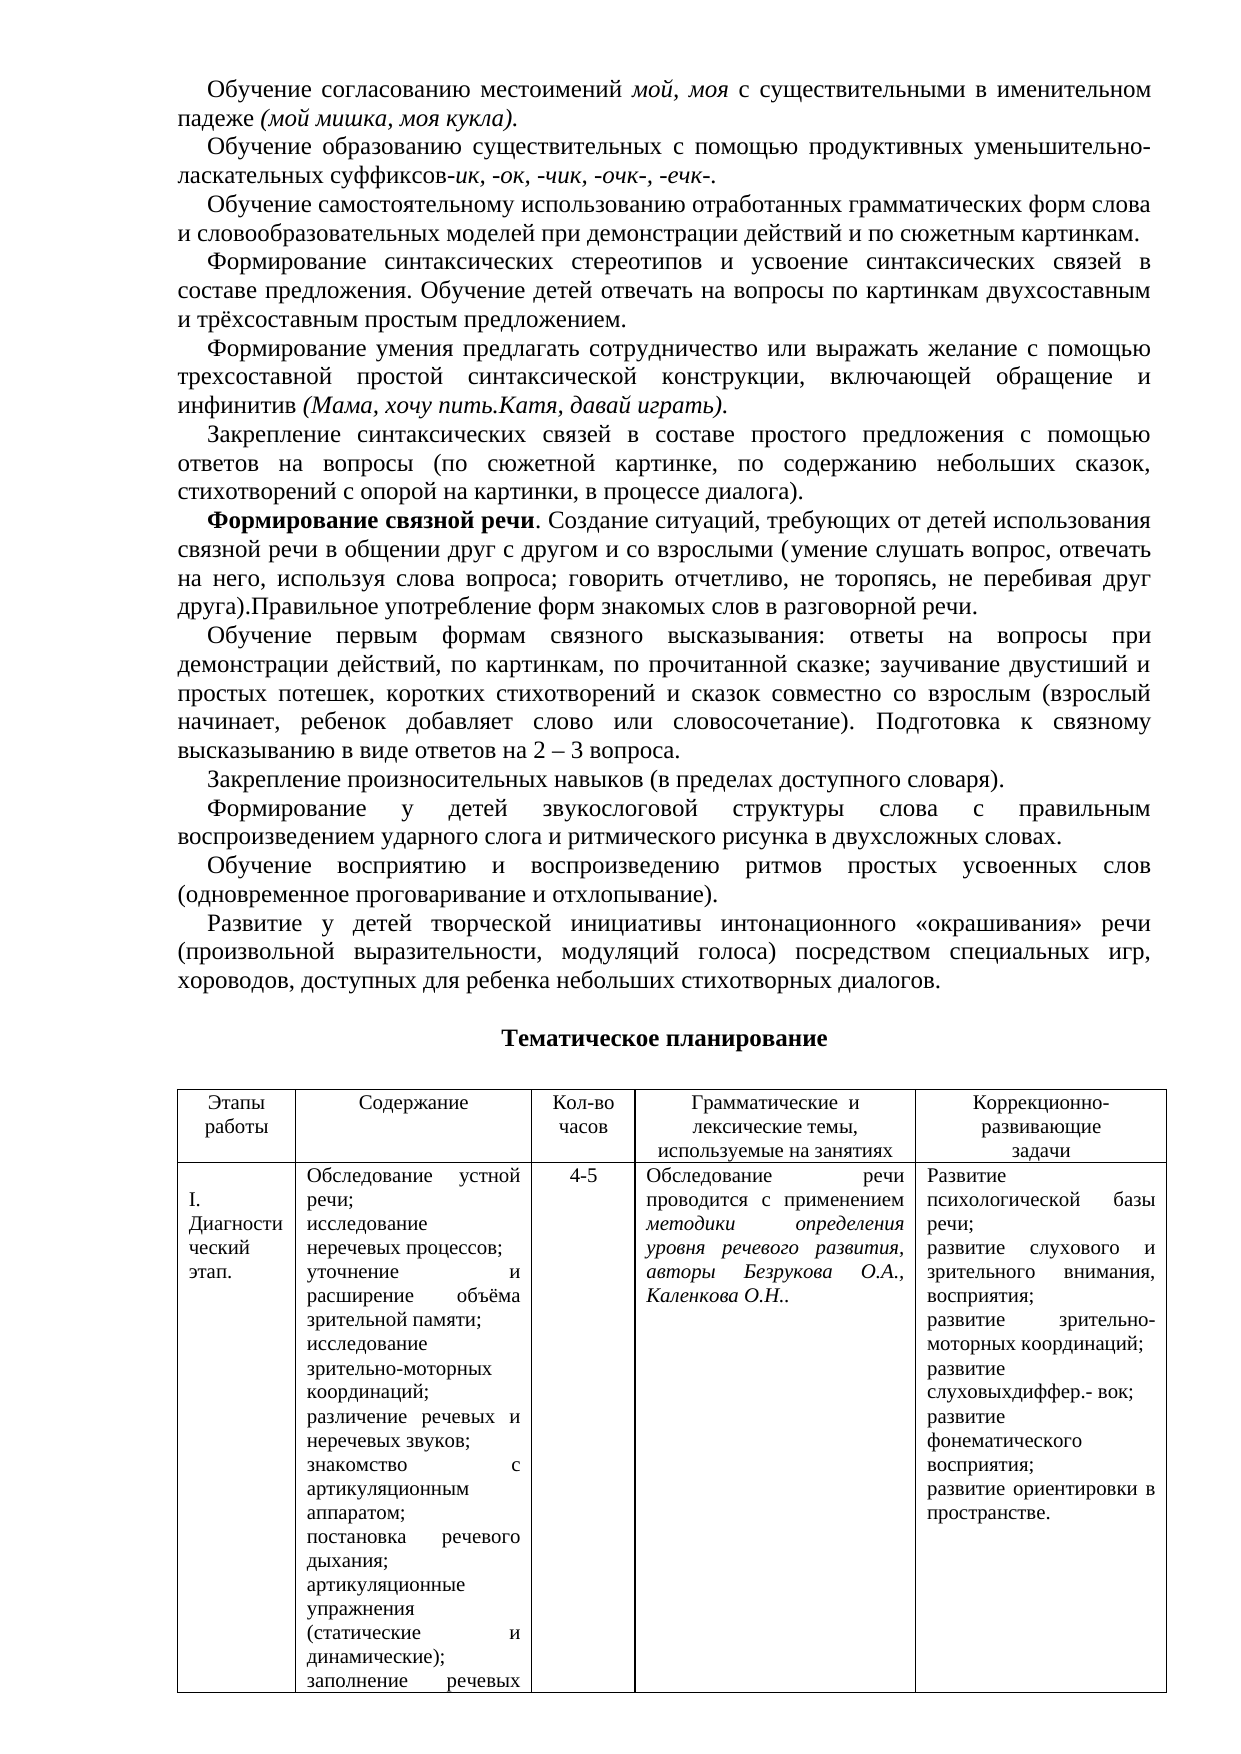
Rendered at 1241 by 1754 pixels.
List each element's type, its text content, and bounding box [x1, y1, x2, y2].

text Обучение самостоятельному использованию отработанных грамматических форм слова и словообразовательных моделей при демонстрации действий и по сюжетным картинкам. [177, 189, 1152, 246]
table_header Кол-во часов [532, 1090, 634, 1162]
text Формирование связной речи. Создание ситуаций, требующих от детей использования связной речи в общении друг с другом и со взрослыми (умение слушать вопрос, отвечать на него, используя слова вопроса; говорить отчетливо, не торопясь, не перебивая друг друга).Правильное употребление форм знакомых слов в разговорной речи. [177, 505, 1152, 620]
table_header Содержание [296, 1090, 531, 1162]
table_header Коррекционно-развивающие задачи [916, 1090, 1166, 1162]
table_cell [296, 1163, 531, 1692]
text Развитие у детей творческой инициативы интонационного «окрашивания» речи (произвольной выразительности, модуляций голоса) посредством специальных игр, хороводов, доступных для ребенка небольших стихотворных диалогов. [177, 908, 1152, 994]
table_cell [178, 1163, 295, 1692]
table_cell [916, 1163, 1166, 1692]
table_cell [636, 1163, 915, 1692]
text Тематическое планирование [177, 1023, 1152, 1051]
text Формирование у детей звукослоговой структуры слова с правильным воспроизведением ударного слога и ритмического рисунка в двухсложных словах. [177, 793, 1152, 850]
text Закрепление синтаксических связей в составе простого предложения с помощью ответов на вопросы (по сюжетной картинке, по содержанию небольших сказок, стихотворений с опорой на картинки, в процессе диалога). [177, 419, 1152, 505]
table_header Грамматические и лексические темы, используемые на занятиях [636, 1090, 915, 1162]
text Формирование умения предлагать сотрудничество или выражать желание с помощью трехсоставной простой синтаксической конструкции, включающей обращение и инфинитив (Мама, хочу пить.Катя, давай играть). [177, 333, 1152, 419]
text Обучение первым формам связного высказывания: ответы на вопросы при демонстрации действий, по картинкам, по прочитанной сказке; заучивание двустиший и простых потешек, коротких стихотворений и сказок совместно со взрослым (взрослый начинает, ребенок добавляет слово или словосочетание). Подготовка к связному высказыванию в виде ответов на 2 – 3 вопроса. [177, 620, 1152, 764]
table_header Этапы работы [178, 1090, 295, 1162]
text Закрепление произносительных навыков (в пределах доступного словаря). [177, 764, 1152, 793]
text Обучение восприятию и воспроизведению ритмов простых усвоенных слов (одновременное проговаривание и отхлопывание). [177, 850, 1152, 908]
text Обучение образованию существительных с помощью продуктивных уменьшительно-ласкательных суффиксов-ик, -ок, -чик, -очк-, -ечк-. [177, 131, 1152, 189]
table_cell 4-5 [532, 1163, 634, 1692]
text Формирование синтаксических стереотипов и усвоение синтаксических связей в составе предложения. Обучение детей отвечать на вопросы по картинкам двухсоставным и трёхсоставным простым предложением. [177, 246, 1152, 333]
text Обучение согласованию местоимений мой, моя с существительными в именительном падеже (мой мишка, моя кукла). [177, 74, 1152, 131]
